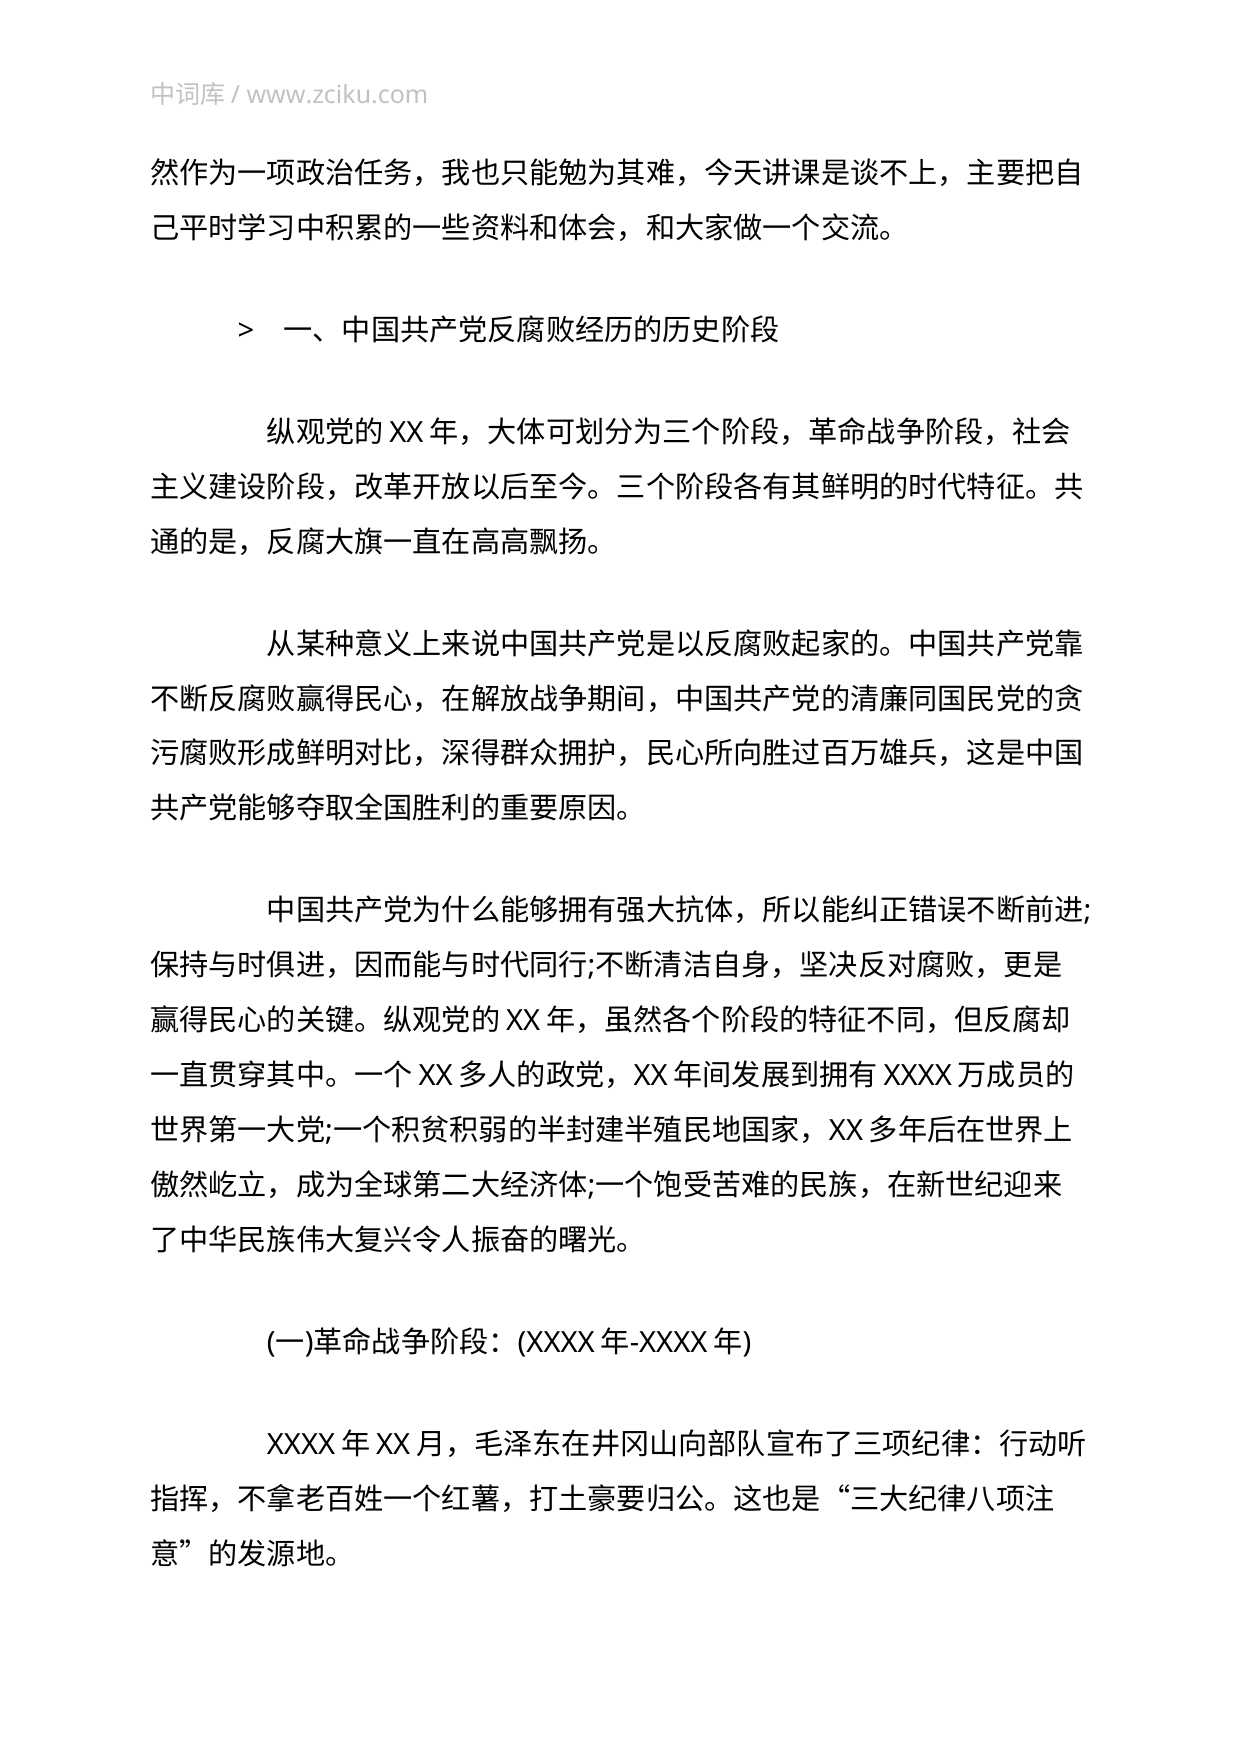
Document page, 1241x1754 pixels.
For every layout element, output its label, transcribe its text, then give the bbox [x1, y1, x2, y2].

text XXXX年XX月，毛泽东在井冈山向部队宣布了三项纪律：行动听指挥，不拿老百姓一个红薯，打土豪要归公。这也是“三大纪律八项注意”的发源地。 [150, 1421, 1090, 1573]
text (一)革命战争阶段：(XXXX年-XXXX年) [150, 1318, 1090, 1361]
text 纵观党的XX年，大体可划分为三个阶段，革命战争阶段，社会主义建设阶段，改革开放以后至今。三个阶段各有其鲜明的时代特征。共通的是，反腐大旗一直在高高飘扬。 [150, 409, 1090, 561]
text 中国共产党为什么能够拥有强大抗体，所以能纠正错误不断前进;保持与时俱进，因而能与时代同行;不断清洁自身，坚决反对腐败，更是赢得民心的关键。纵观党的XX年，虽然各个阶段的特征不同，但反腐却一直贯穿其中。一个XX多人的政党，XX年间发展到拥有XXXX万成员的世界第一大党;一个积贫积弱的半封建半殖民地国家，XX多年后在世界上傲然屹立，成为全球第二大经济体;一个饱受苦难的民族，在新世纪迎来了中华民族伟大复兴令人振奋的曙光。 [150, 887, 1090, 1259]
text 从某种意义上来说中国共产党是以反腐败起家的。中国共产党靠不断反腐败赢得民心，在解放战争期间，中国共产党的清廉同国民党的贪污腐败形成鲜明对比，深得群众拥护，民心所向胜过百万雄兵，这是中国共产党能够夺取全国胜利的重要原因。 [150, 620, 1090, 827]
text > 一、中国共产党反腐败经历的历史阶段 [150, 307, 1090, 349]
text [150, 150, 1090, 247]
